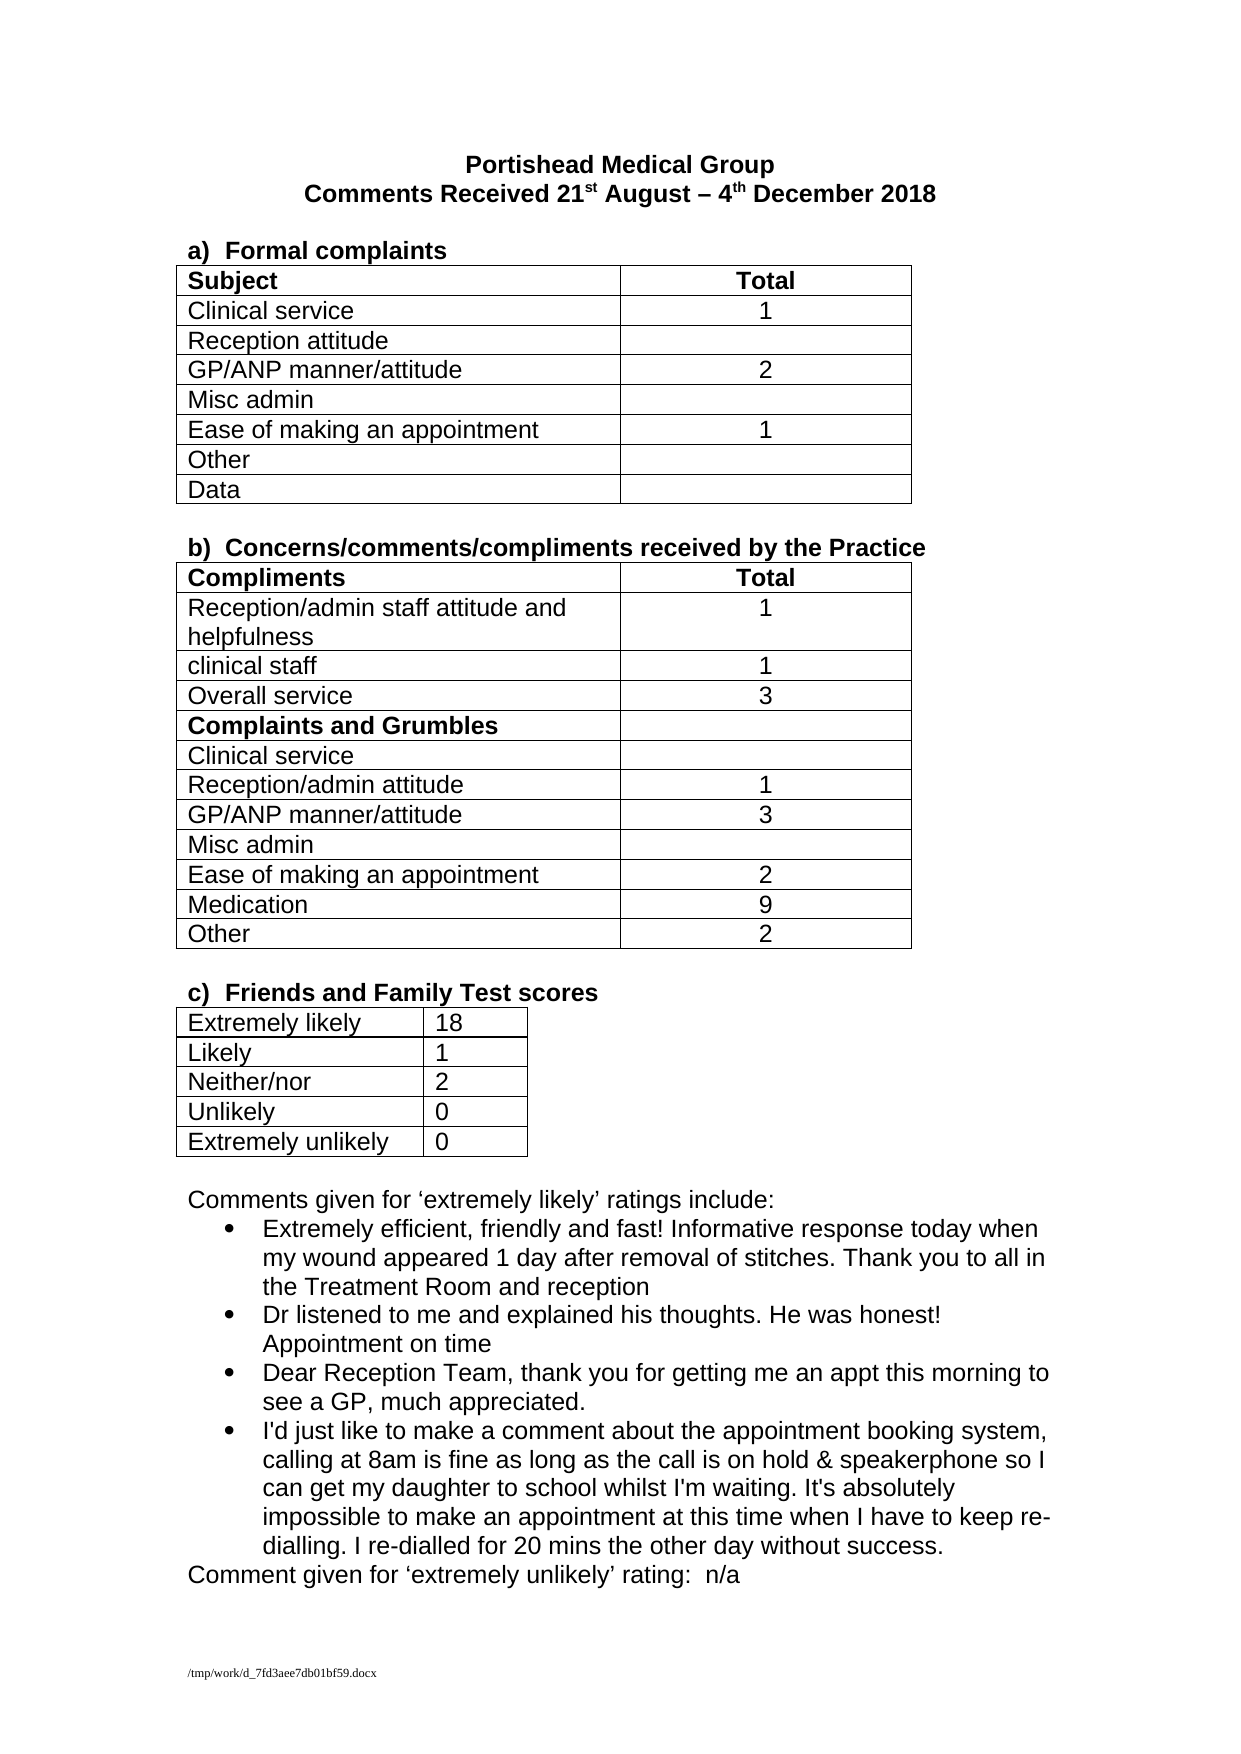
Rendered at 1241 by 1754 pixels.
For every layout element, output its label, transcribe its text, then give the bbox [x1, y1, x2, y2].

table_cell Likely [177, 1038, 423, 1066]
list Dr listened to me and explained his thoughts. He was honest! Appointment on time [225, 1301, 1053, 1358]
table_cell [621, 475, 911, 503]
table_cell 9 [621, 890, 911, 918]
table_cell Reception/admin staff attitude and helpfulness [177, 593, 620, 650]
table_cell 2 [621, 919, 911, 948]
table_cell 2 [621, 860, 911, 888]
table_cell 1 [621, 651, 911, 680]
list I'd just like to make a comment about the appointment booking system, calling at 8am is fine as long as the call is on hold & speakerphone so I can get my daughter to school whilst I'm waiting. It's absolutely impossible to make an appointment at this time when I have to keep re-dialling. I re-dialled for 20 mins the other day without success. [225, 1416, 1053, 1559]
list Extremely efficient, friendly and fast! Informative response today when my wound appeared 1 day after removal of stitches. Thank you to all in the Treatment Room and reception [225, 1214, 1053, 1301]
table_cell Clinical service [177, 741, 620, 769]
table_cell Misc admin [177, 830, 620, 859]
table_cell 2 [424, 1067, 527, 1096]
table_cell Complaints and Grumbles [177, 711, 620, 739]
table_cell Data [177, 475, 620, 503]
text Portishead Medical Group [187, 150, 1053, 179]
table_cell Other [177, 919, 620, 948]
table_cell Reception attitude [177, 326, 620, 354]
table_cell [621, 741, 911, 769]
table_cell GP/ANP manner/attitude [177, 355, 620, 384]
table_cell [621, 326, 911, 354]
table_cell [621, 711, 911, 739]
table_header Extremely likely [177, 1008, 423, 1036]
table_header Compliments [177, 563, 620, 592]
table_cell Reception/admin attitude [177, 770, 620, 799]
table_cell 0 [424, 1097, 527, 1126]
table_cell Unlikely [177, 1097, 423, 1126]
table_header Total [621, 266, 911, 295]
table_cell 0 [424, 1127, 527, 1156]
table_cell 2 [621, 355, 911, 384]
table_cell 1 [621, 415, 911, 444]
table_header Total [621, 563, 911, 592]
table_cell Ease of making an appointment [177, 860, 620, 888]
table_cell Misc admin [177, 385, 620, 414]
table_cell Extremely unlikely [177, 1127, 423, 1156]
table_cell Clinical service [177, 296, 620, 324]
table_cell Medication [177, 890, 620, 918]
table_cell 1 [621, 296, 911, 324]
table_cell 1 [621, 770, 911, 799]
table_cell [621, 445, 911, 473]
table_cell [621, 830, 911, 859]
table_cell Ease of making an appointment [177, 415, 620, 444]
table_cell 3 [621, 800, 911, 829]
list Dear Reception Team, thank you for getting me an appt this morning to see a GP, much appreciated. [225, 1358, 1053, 1416]
list Concerns/comments/compliments received by the Practice [187, 533, 1053, 562]
text Comments Received 21st August – 4th December 2018 [187, 179, 1053, 207]
table_header 18 [424, 1008, 527, 1036]
table_cell 1 [424, 1038, 527, 1066]
table_cell 1 [621, 593, 911, 650]
table_cell clinical staff [177, 651, 620, 680]
table_cell Overall service [177, 681, 620, 710]
text Comments given for ‘extremely likely’ ratings include: [187, 1185, 1053, 1214]
table_cell GP/ANP manner/attitude [177, 800, 620, 829]
table_cell Neither/nor [177, 1067, 423, 1096]
table_cell [621, 385, 911, 414]
table_header Subject [177, 266, 620, 295]
list Formal complaints [187, 236, 1053, 265]
table_cell Other [177, 445, 620, 473]
table_cell 3 [621, 681, 911, 710]
text Comment given for ‘extremely unlikely’ rating: n/a [187, 1559, 1053, 1588]
list Friends and Family Test scores [187, 978, 1053, 1007]
